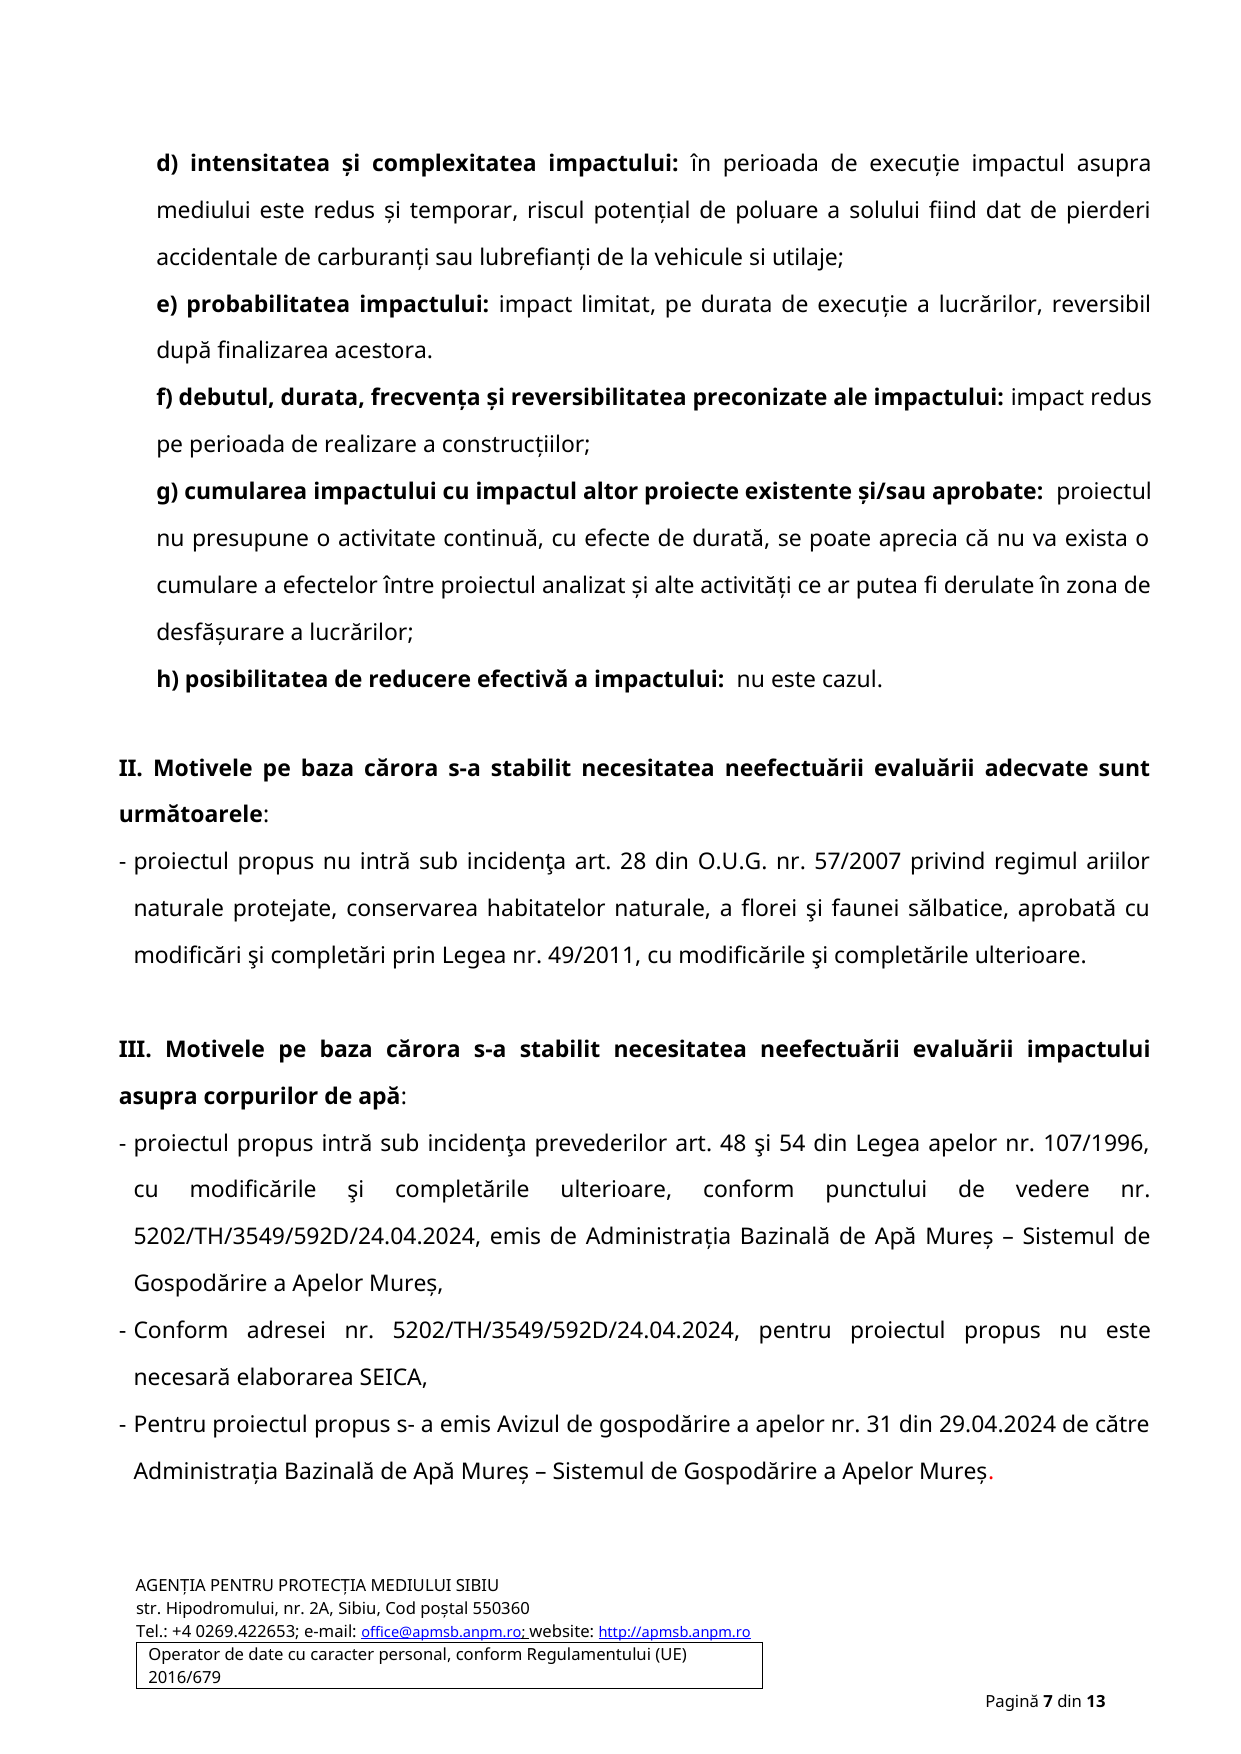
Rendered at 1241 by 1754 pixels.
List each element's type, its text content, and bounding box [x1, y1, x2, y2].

list proiectul propus intră sub incidenţa prevederilor art. 48 şi 54 din Legea apelor nr. 107/1996, cu modificările şi completările ulterioare, conform punctului de vedere nr. 5202/TH/3549/592D/24.04.2024, emis de Administrația Bazinală de Apă Mureș – Sistemul de Gospodărire a Apelor Mureș, [118, 1126, 1152, 1298]
text III. Motivele pe baza cărora s-a stabilit necesitatea neefectuării evaluării impactului asupra corpurilor de apă: [118, 1033, 1152, 1111]
list h) posibilitatea de reducere efectivă a impactului: nu este cazul. [156, 663, 1152, 694]
list Conform adresei nr. 5202/TH/3549/592D/24.04.2024, pentru proiectul propus nu este necesară elaborarea SEICA, [118, 1314, 1152, 1392]
text II. Motivele pe baza cărora s-a stabilit necesitatea neefectuării evaluării adecvate sunt următoarele: [118, 751, 1152, 829]
list Pentru proiectul propus s- a emis Avizul de gospodărire a apelor nr. 31 din 29.04.2024 de către Administrația Bazinală de Apă Mureș – Sistemul de Gospodărire a Apelor Mureș. [118, 1408, 1152, 1486]
list f) debutul, durata, frecvența și reversibilitatea preconizate ale impactului: impact redus pe perioada de realizare a construcțiilor; [156, 381, 1152, 459]
list g) cumularea impactului cu impactul altor proiecte existente și/sau aprobate: proiectul nu presupune o activitate continuă, cu efecte de durată, se poate aprecia că nu va exista o cumulare a efectelor între proiectul analizat și alte activități ce ar putea fi derulate în zona de desfășurare a lucrărilor; [156, 475, 1152, 647]
list d) intensitatea și complexitatea impactului: în perioada de execuție impactul asupra mediului este redus și temporar, riscul potențial de poluare a solului fiind dat de pierderi accidentale de carburanți sau lubrefianți de la vehicule si utilaje; [156, 147, 1152, 272]
list proiectul propus nu intră sub incidenţa art. 28 din O.U.G. nr. 57/2007 privind regimul ariilor naturale protejate, conservarea habitatelor naturale, a florei şi faunei sălbatice, aprobată cu modificări şi completări prin Legea nr. 49/2011, cu modificările şi completările ulterioare. [118, 845, 1152, 970]
list e) probabilitatea impactului: impact limitat, pe durata de execuție a lucrărilor, reversibil după finalizarea acestora. [156, 288, 1152, 366]
